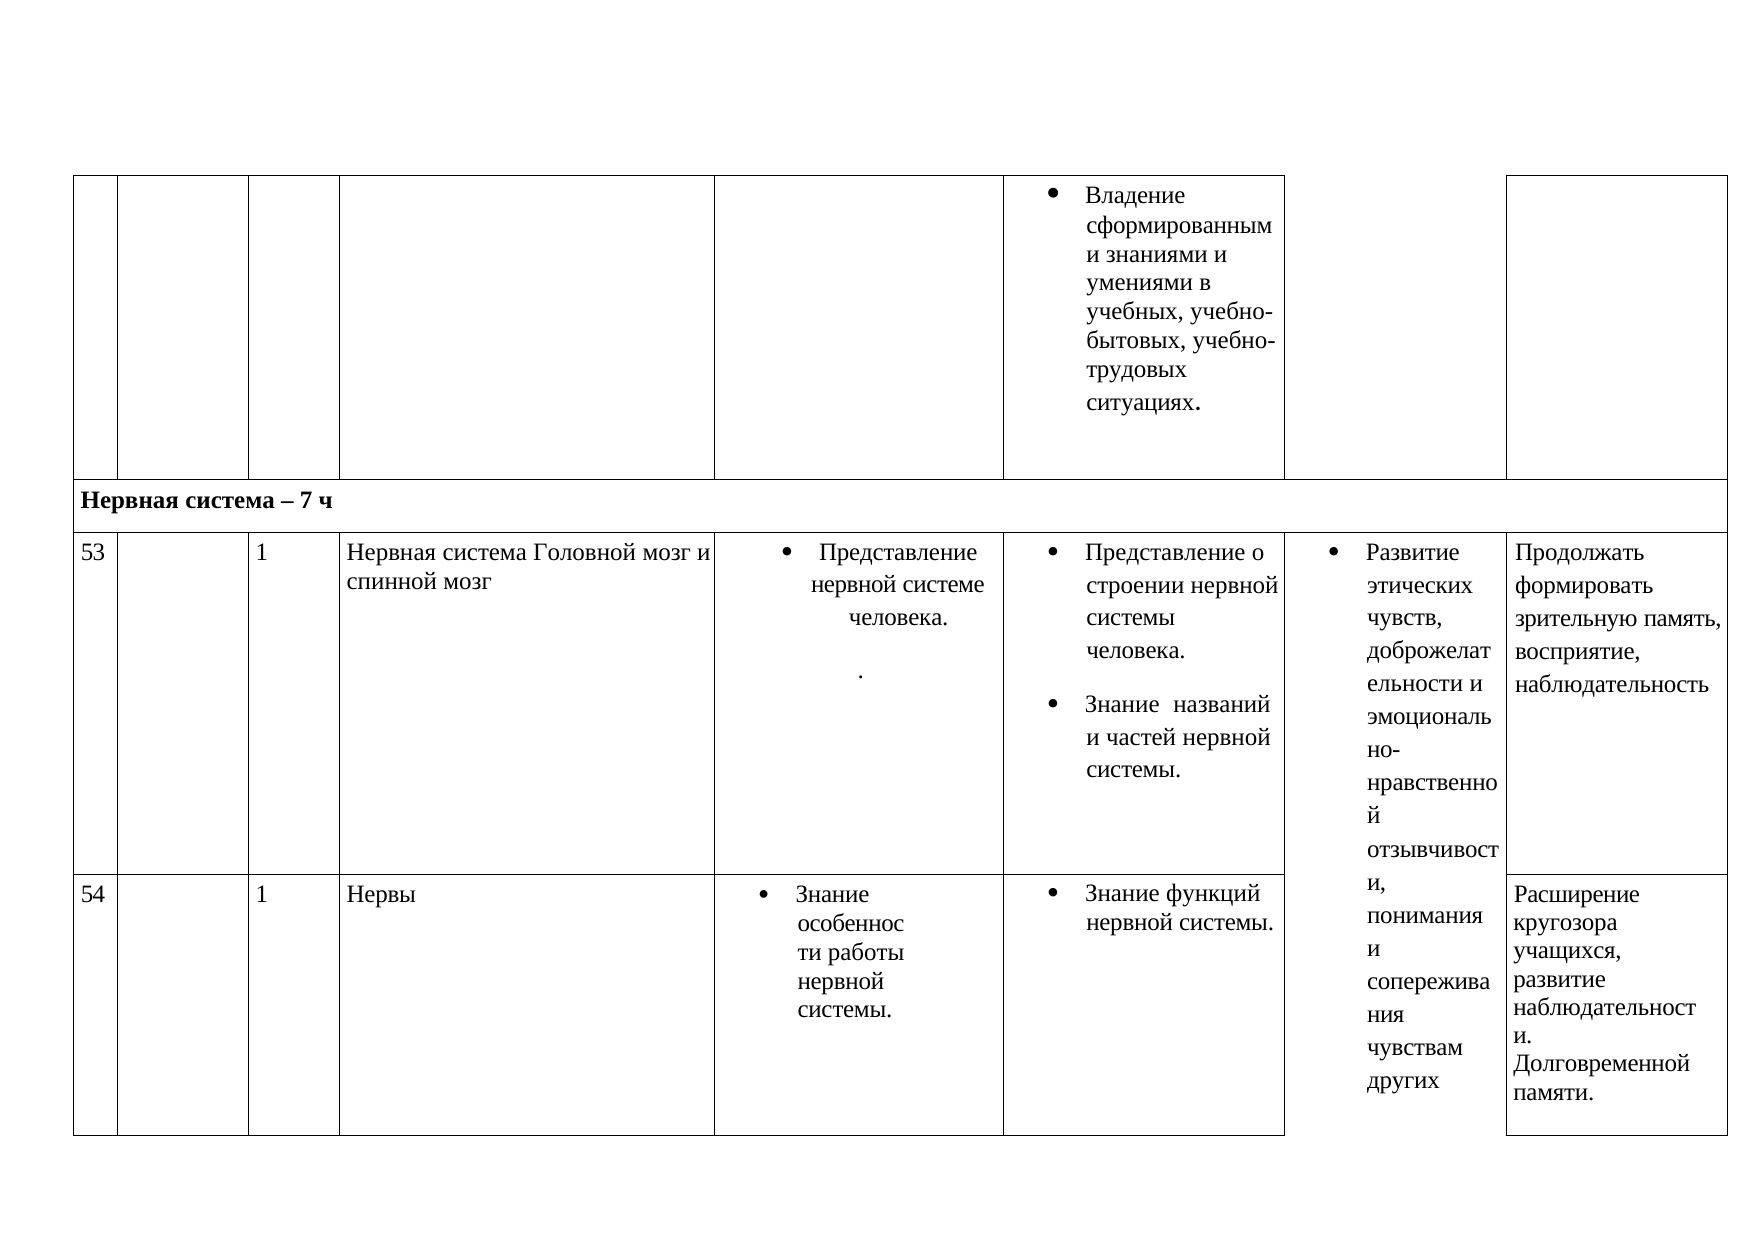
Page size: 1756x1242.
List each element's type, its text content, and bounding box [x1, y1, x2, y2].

table_cell Нервная система Головной мозг и спинной мозг [340, 533, 714, 874]
table_header [715, 176, 1003, 479]
table_header [1285, 175, 1506, 479]
table_cell Расширение кругозора учащихся, развитие наблюдательност и. Долговременной памяти. [1507, 875, 1727, 1135]
table_cell [118, 875, 248, 1135]
table_cell Представление о строении нервной системы человека. Знание названий и частей нервной системы. [1004, 533, 1284, 874]
table_cell Нервная система – 7 ч [74, 480, 1727, 532]
table_cell [118, 533, 248, 874]
table_cell 1 [249, 533, 339, 874]
table_cell Нервы [340, 875, 714, 1135]
table_header Владение сформированным и знаниями и умениями в учебных, учебно- бытовых, учебно- трудовых ситуациях. [1004, 176, 1284, 479]
table_cell 1 [249, 875, 339, 1135]
table_cell Знание особеннос ти работы нервной системы. [715, 875, 1003, 1135]
table_header [118, 176, 248, 479]
table_header [1507, 176, 1727, 479]
table_cell 54 [74, 875, 117, 1135]
table_cell Развитие этических чувств, доброжелат ельности и эмоциональ но- нравственно й отзывчивост и, понимания и сопережива ния чувствам других [1285, 533, 1506, 1135]
table_header [340, 176, 714, 479]
table_cell 53 [74, 533, 117, 874]
table_cell Знание функций нервной системы. [1004, 875, 1284, 1135]
table_cell Представление нервной системе человека. . [715, 533, 1003, 874]
table_header [249, 176, 339, 479]
table_header [74, 176, 117, 479]
table_cell Продолжать формировать зрительную память, восприятие, наблюдательность [1507, 533, 1727, 874]
